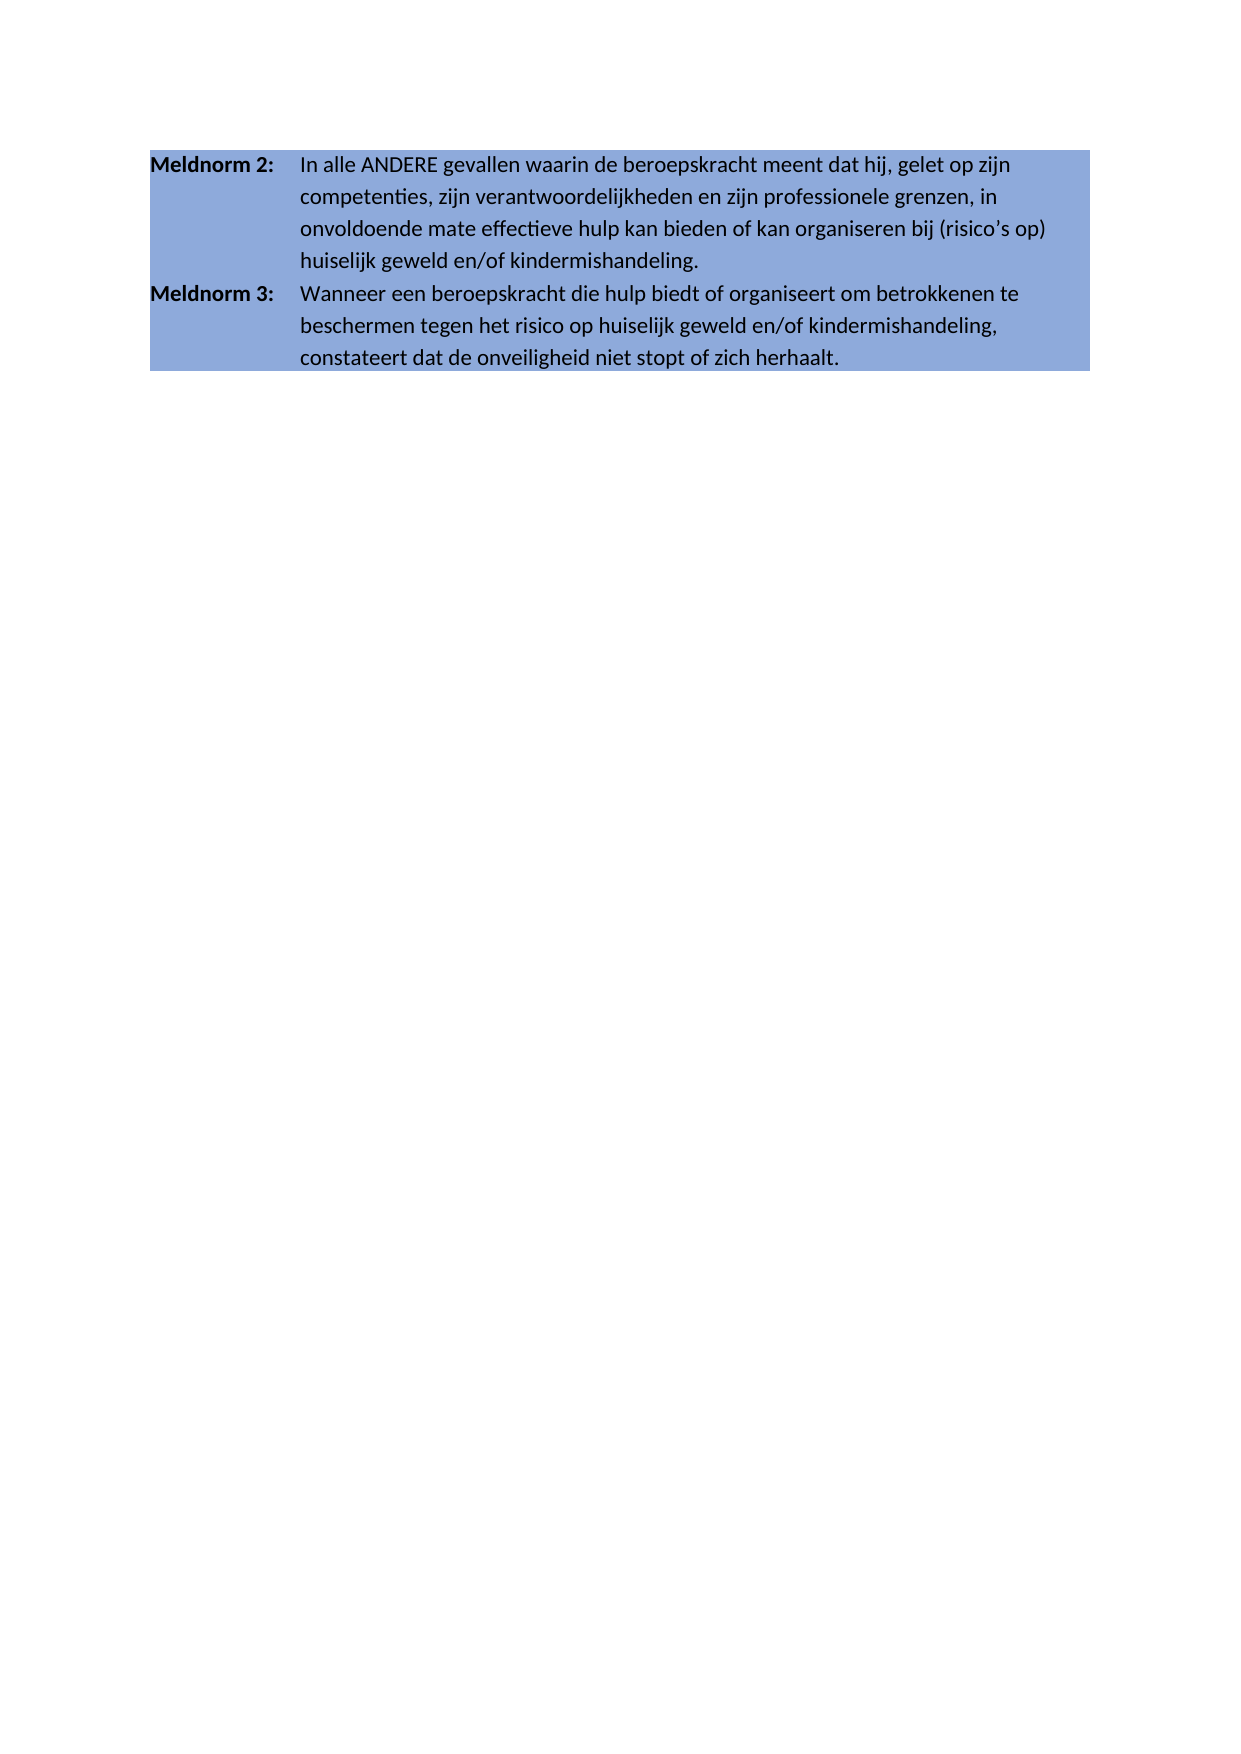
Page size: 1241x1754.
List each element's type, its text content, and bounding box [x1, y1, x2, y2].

text Meldnorm 2: In alle ANDERE gevallen waarin de beroepskracht meent dat hij, gelet op zijn competenties, zijn verantwoordelijkheden en zijn professionele grenzen, in onvoldoende mate effectieve hulp kan bieden of kan organiseren bij (risico’s op) huiselijk geweld en/of kindermishandeling. [150, 150, 1090, 274]
text Meldnorm 3: Wanneer een beroepskracht die hulp biedt of organiseert om betrokkenen te beschermen tegen het risico op huiselijk geweld en/of kindermishandeling, constateert dat de onveiligheid niet stopt of zich herhaalt. [150, 279, 1090, 371]
